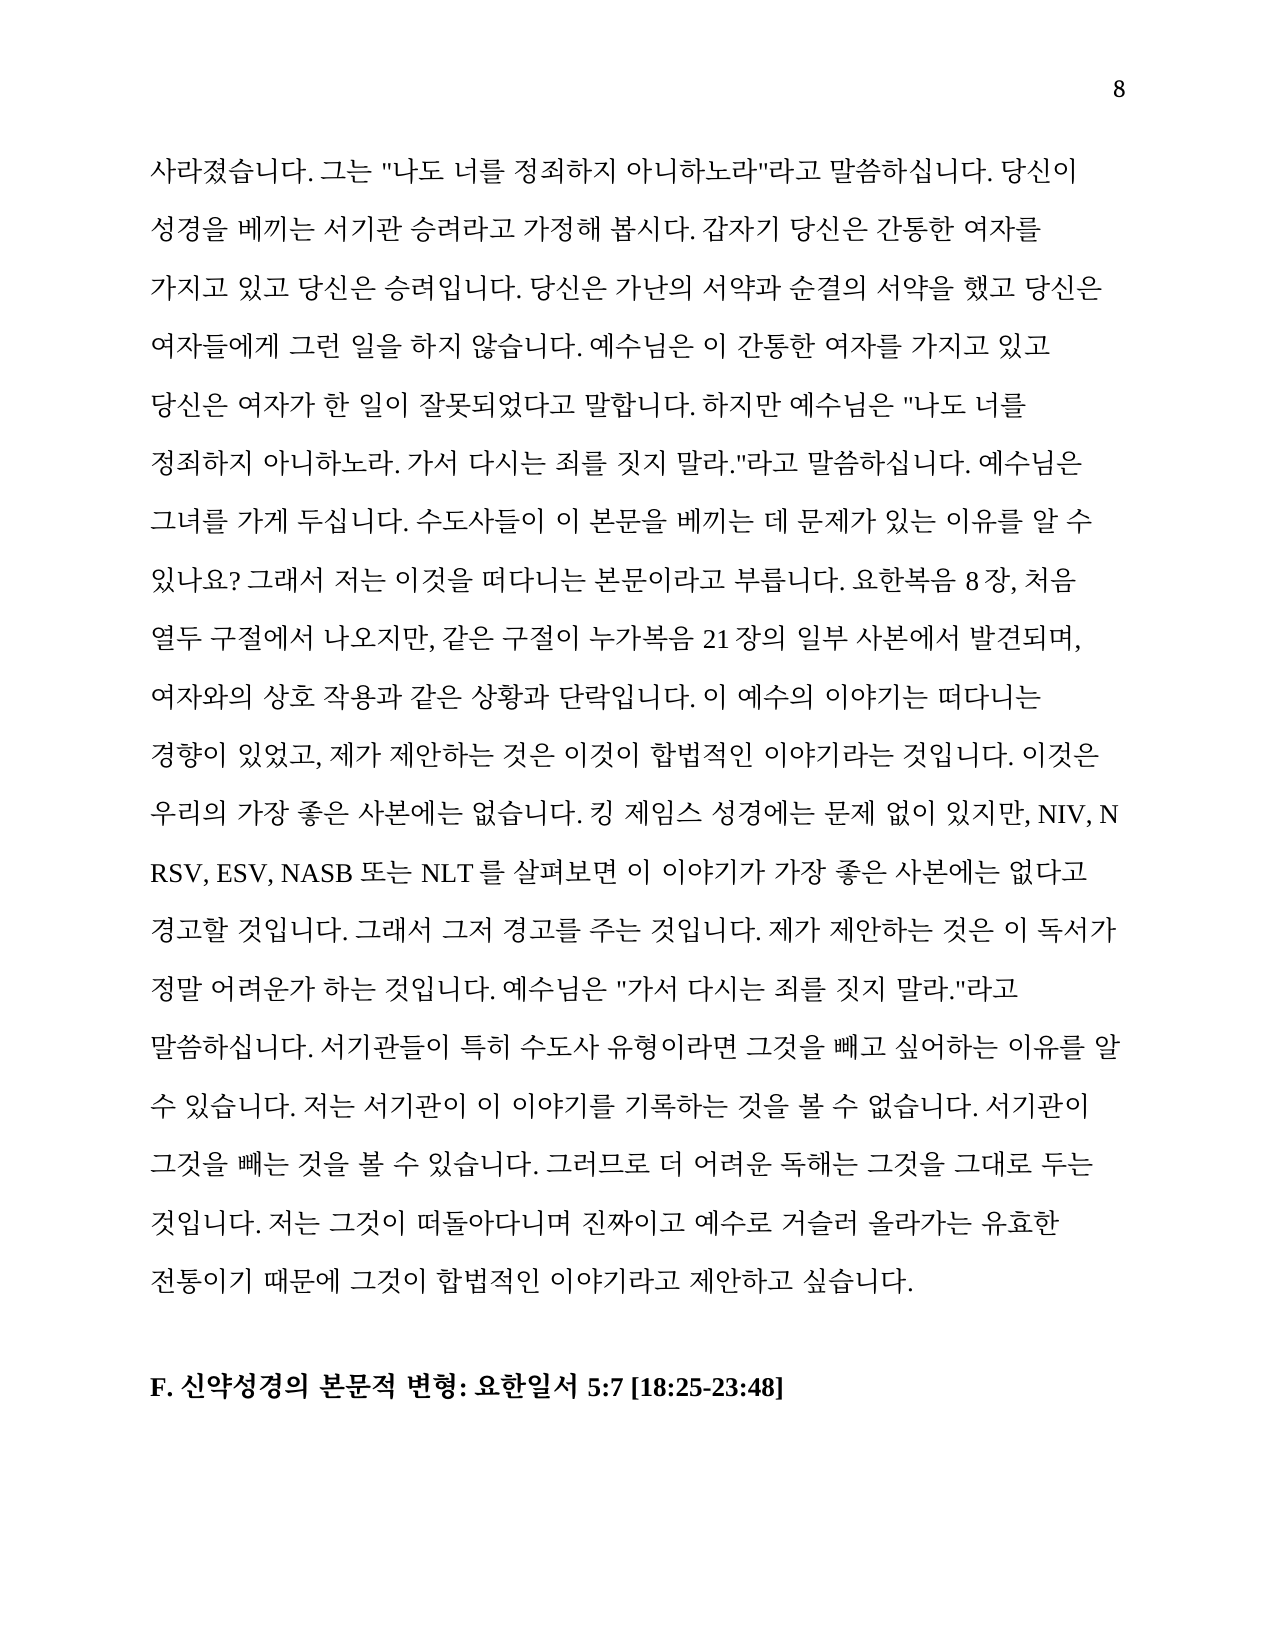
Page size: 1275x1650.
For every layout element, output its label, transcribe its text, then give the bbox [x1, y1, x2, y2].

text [150, 150, 1125, 1299]
text F. 신약성경의 본문적 변형: 요한일서 5:7 [18:25-23:48] [150, 1365, 1125, 1404]
